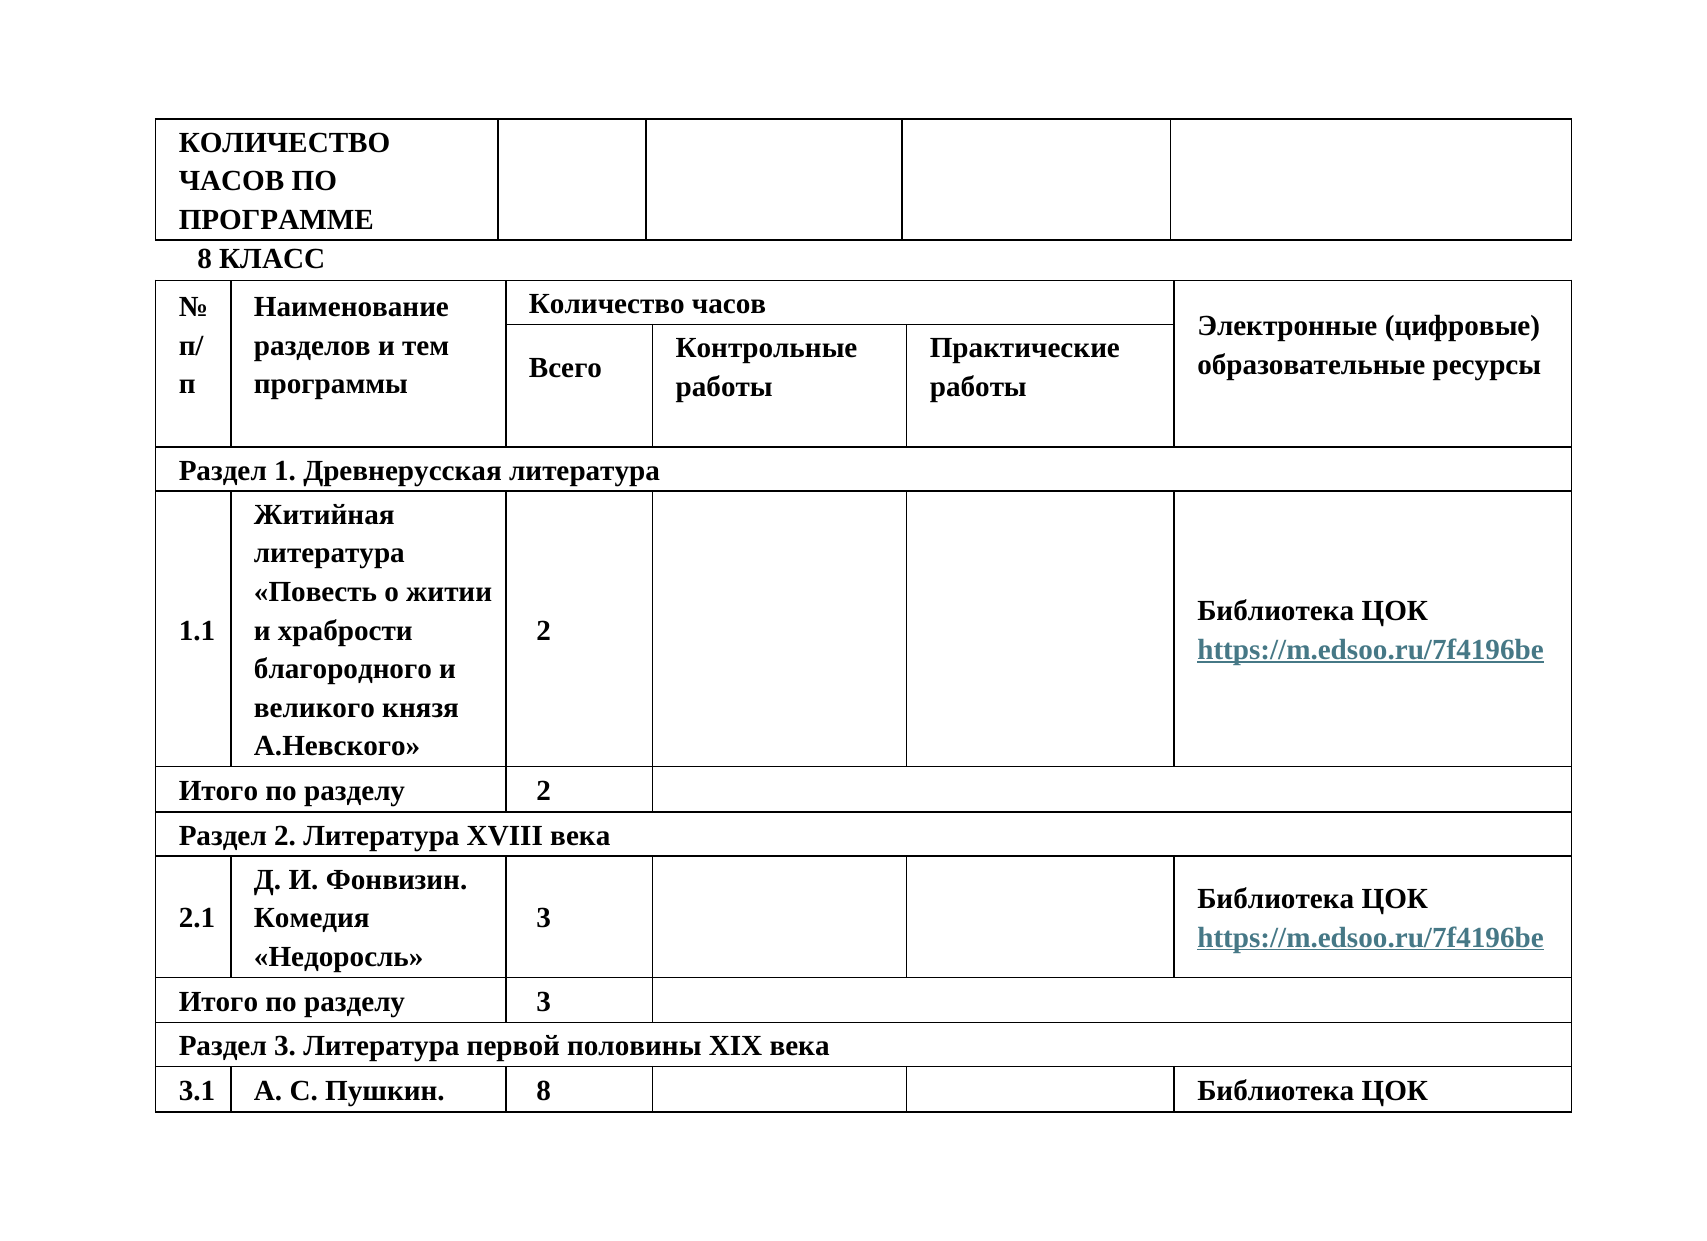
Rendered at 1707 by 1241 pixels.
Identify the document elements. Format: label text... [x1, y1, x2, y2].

table_cell [1171, 120, 1571, 239]
table_cell 2 [647, 120, 901, 239]
table_cell 3.1 [156, 1067, 230, 1111]
table_cell [653, 492, 906, 766]
table_cell [653, 978, 1571, 1022]
table_header № п/п [156, 281, 230, 446]
table_cell [907, 492, 1173, 766]
table_cell [907, 1067, 1173, 1111]
table_cell Итого по разделу [156, 978, 505, 1022]
table_cell [653, 767, 1571, 811]
table_cell Всего [507, 325, 652, 446]
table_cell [156, 120, 497, 239]
table_cell Библиотека ЦОК https://m.edsoo.ru/7f4196be [1175, 857, 1571, 976]
table_cell [907, 857, 1173, 976]
table_header Электронные (цифровые) образовательные ресурсы [1175, 281, 1571, 446]
table_cell 3 [507, 857, 652, 976]
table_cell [232, 1067, 505, 1111]
text 8 КЛАСС [190, 241, 1618, 274]
table_cell 2 [507, 492, 652, 766]
table_cell 0 [903, 120, 1170, 239]
table_cell Раздел 3. Литература первой половины XIX века [156, 1023, 1571, 1066]
table_cell [653, 1067, 906, 1111]
table_header Количество часов [507, 281, 1173, 324]
table_cell Итого по разделу [156, 767, 505, 811]
table_cell [653, 857, 906, 976]
table_cell 2 [507, 767, 652, 811]
table_cell Раздел 2. Литература XVIII века [156, 813, 1571, 855]
table_cell Контрольные работы [653, 325, 906, 446]
table_cell 2.1 [156, 857, 230, 976]
table_cell Раздел 1. Древнерусская литература [156, 448, 1571, 490]
table_cell Житийная литература «Повесть о житии и храбрости благородного и великого князя А.Невского» [232, 492, 505, 766]
table_cell Практические работы [907, 325, 1173, 446]
table_cell Д. И. Фонвизин. Комедия «Недоросль» [232, 857, 505, 976]
table_cell 1.1 [156, 492, 230, 766]
table_header Наименование разделов и тем программы [232, 281, 505, 446]
table_cell 3 [507, 978, 652, 1022]
table_cell 8 [507, 1067, 652, 1111]
table_cell 68 [499, 120, 645, 239]
table_cell Библиотека ЦОК https://m.edsoo.ru/7f4196be [1175, 492, 1571, 766]
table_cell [1175, 1067, 1571, 1111]
